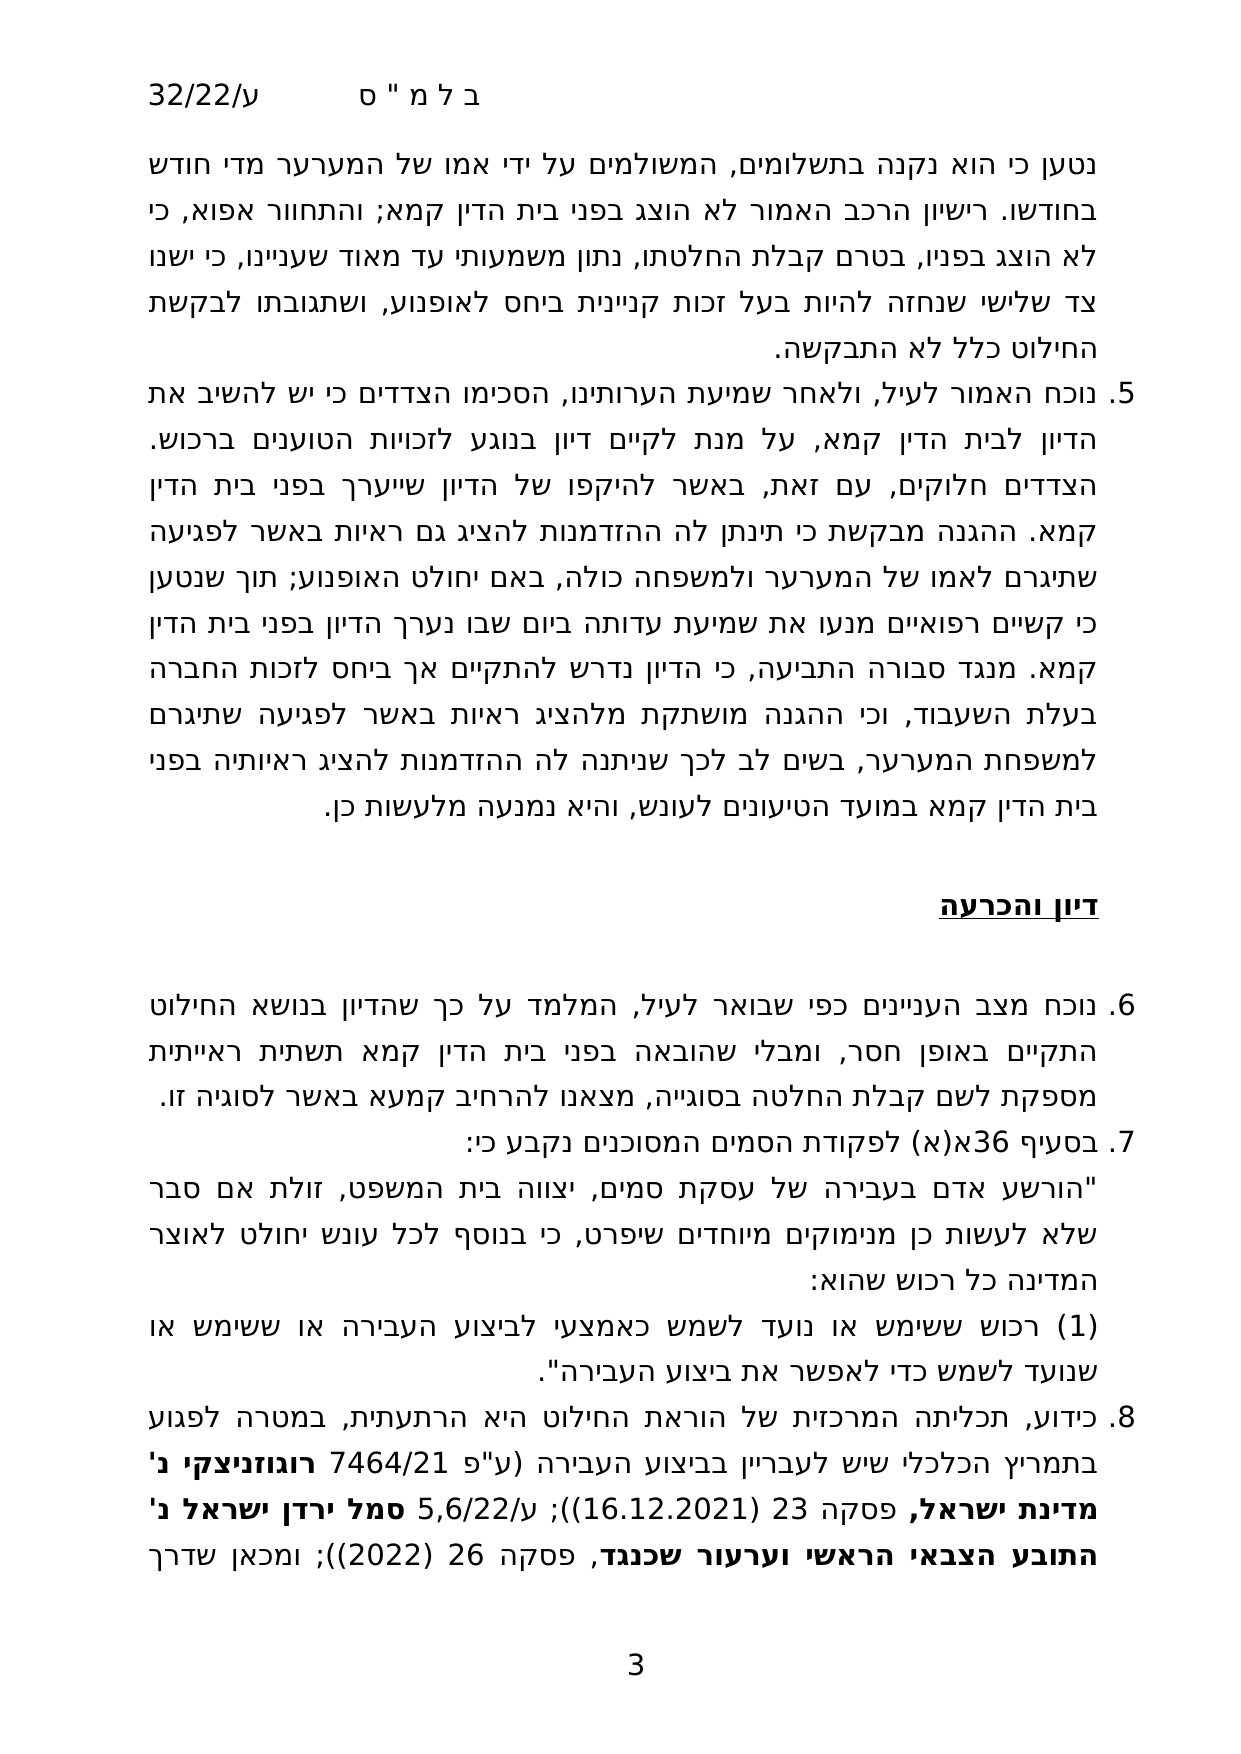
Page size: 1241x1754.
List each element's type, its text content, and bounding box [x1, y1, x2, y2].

text (1) רכוש ששימש או נועד לשמש כאמצעי לביצוע העבירה או ששימש או שנועד לשמש כדי לאפשר את ביצוע העבירה". [148, 1309, 1098, 1389]
list נוכח מצב העניינים כפי שבואר לעיל, המלמד על כך שהדיון בנושא החילוט התקיים באופן חסר, ומבלי שהובאה בפני בית הדין קמא תשתית ראייתית מספקת לשם קבלת החלטה בסוגייה, מצאנו להרחיב קמעא באשר לסוגיה זו. [148, 988, 1098, 1114]
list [148, 148, 1098, 365]
text דיון והכרעה [148, 889, 1098, 923]
list בסעיף 36א(א) לפקודת הסמים המסוכנים נקבע כי: [148, 1126, 1098, 1159]
text "הורשע אדם בעבירה של עסקת סמים, יצווה בית המשפט, זולת אם סבר שלא לעשות כן מנימוקים מיוחדים שיפרט, כי בנוסף לכל עונש יחולט לאוצר המדינה כל רכוש שהוא: [148, 1171, 1098, 1297]
list נוכח האמור לעיל, ולאחר שמיעת הערותינו, הסכימו הצדדים כי יש להשיב את הדיון לבית הדין קמא, על מנת לקיים דיון בנוגע לזכויות הטוענים ברכוש. הצדדים חלוקים, עם זאת, באשר להיקפו של הדיון שייערך בפני בית הדין קמא. ההגנה מבקשת כי תינתן לה ההזדמנות להציג גם ראיות באשר לפגיעה שתיגרם לאמו של המערער ולמשפחה כולה, באם יחולט האופנוע; תוך שנטען כי קשיים רפואיים מנעו את שמיעת עדותה ביום שבו נערך הדיון בפני בית הדין קמא. מנגד סבורה התביעה, כי הדיון נדרש להתקיים אך ביחס לזכות החברה בעלת השעבוד, וכי ההגנה מושתקת מלהציג ראיות באשר לפגיעה שתיגרם למשפחת המערער, בשים לב לכך שניתנה לה ההזדמנות להציג ראיותיה בפני בית הדין קמא במועד הטיעונים לעונש, והיא נמנעה מלעשות כן. [148, 377, 1098, 823]
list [148, 1401, 1098, 1572]
